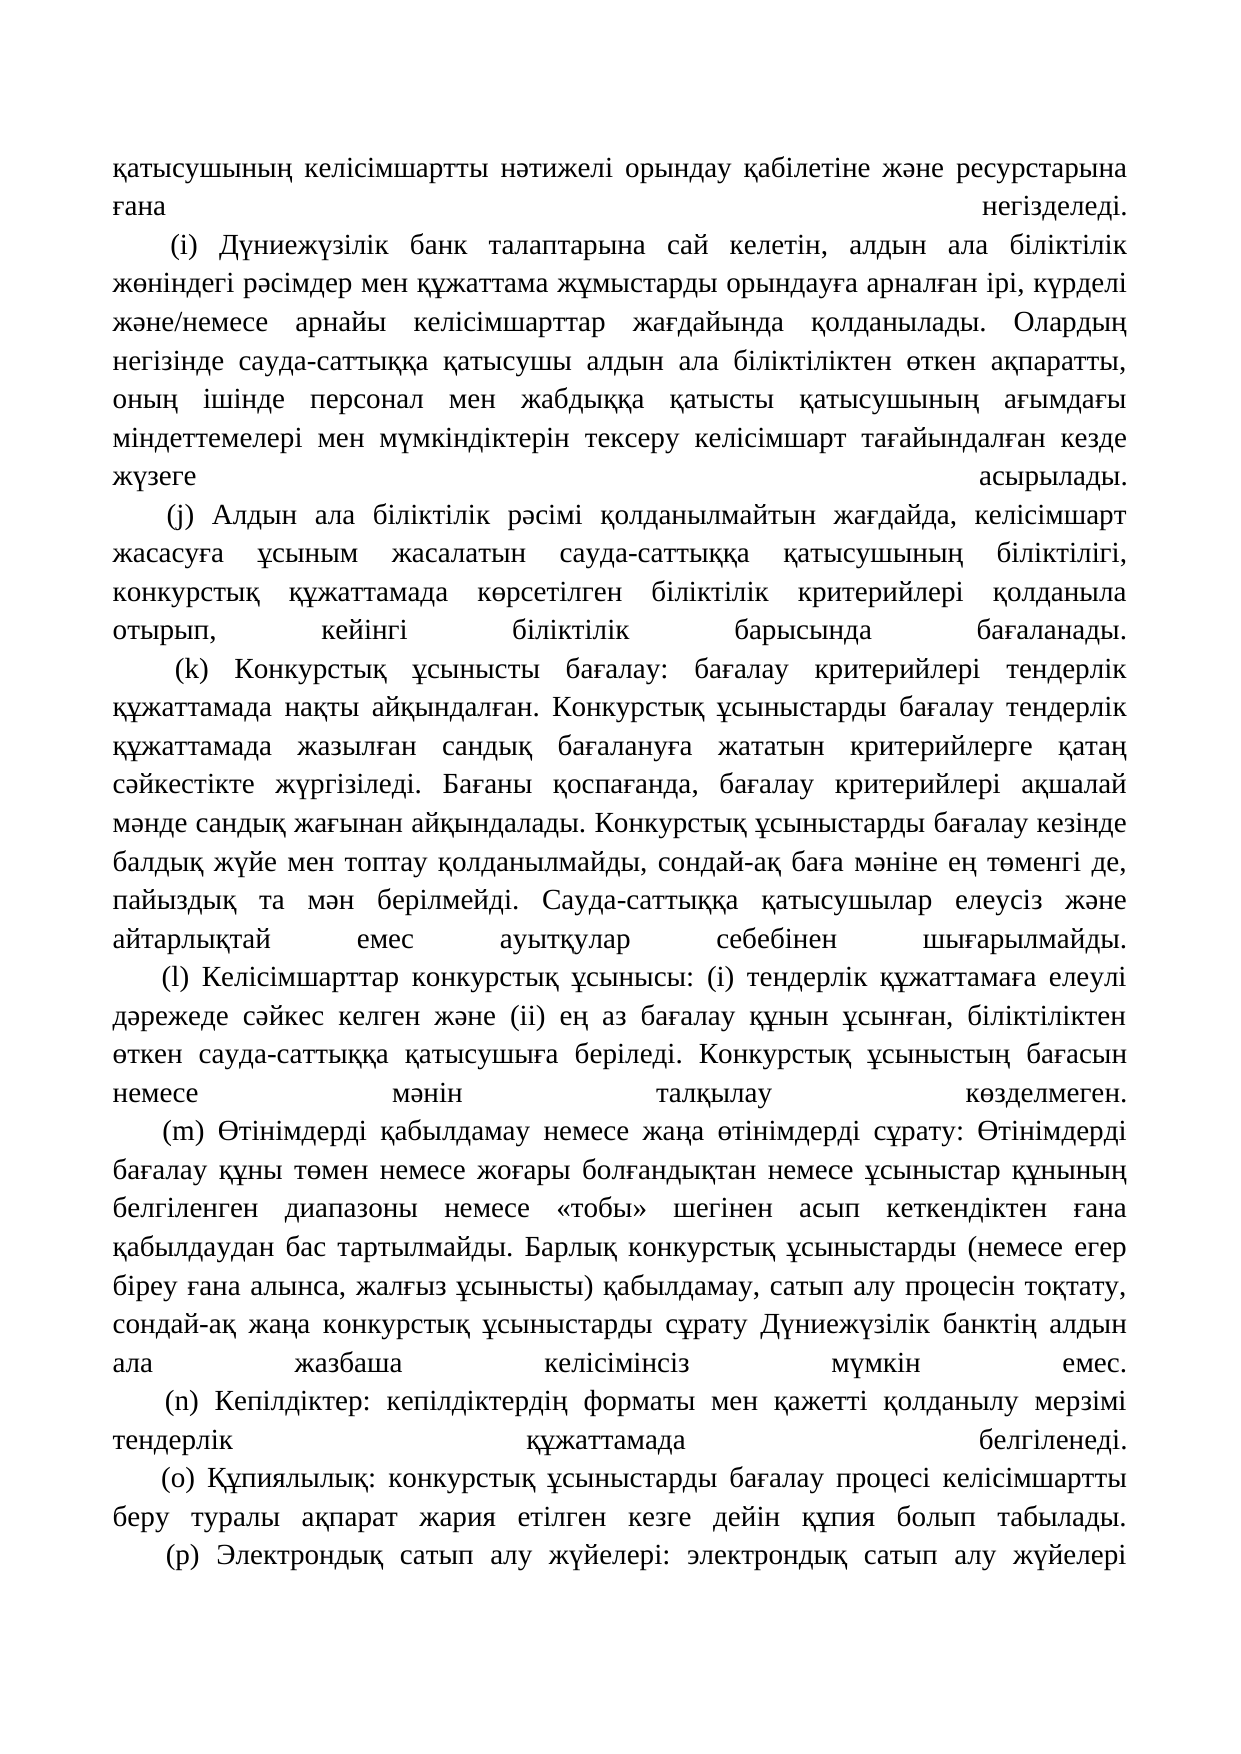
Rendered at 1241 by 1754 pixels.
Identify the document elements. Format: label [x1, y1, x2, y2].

text [112, 150, 1128, 1571]
